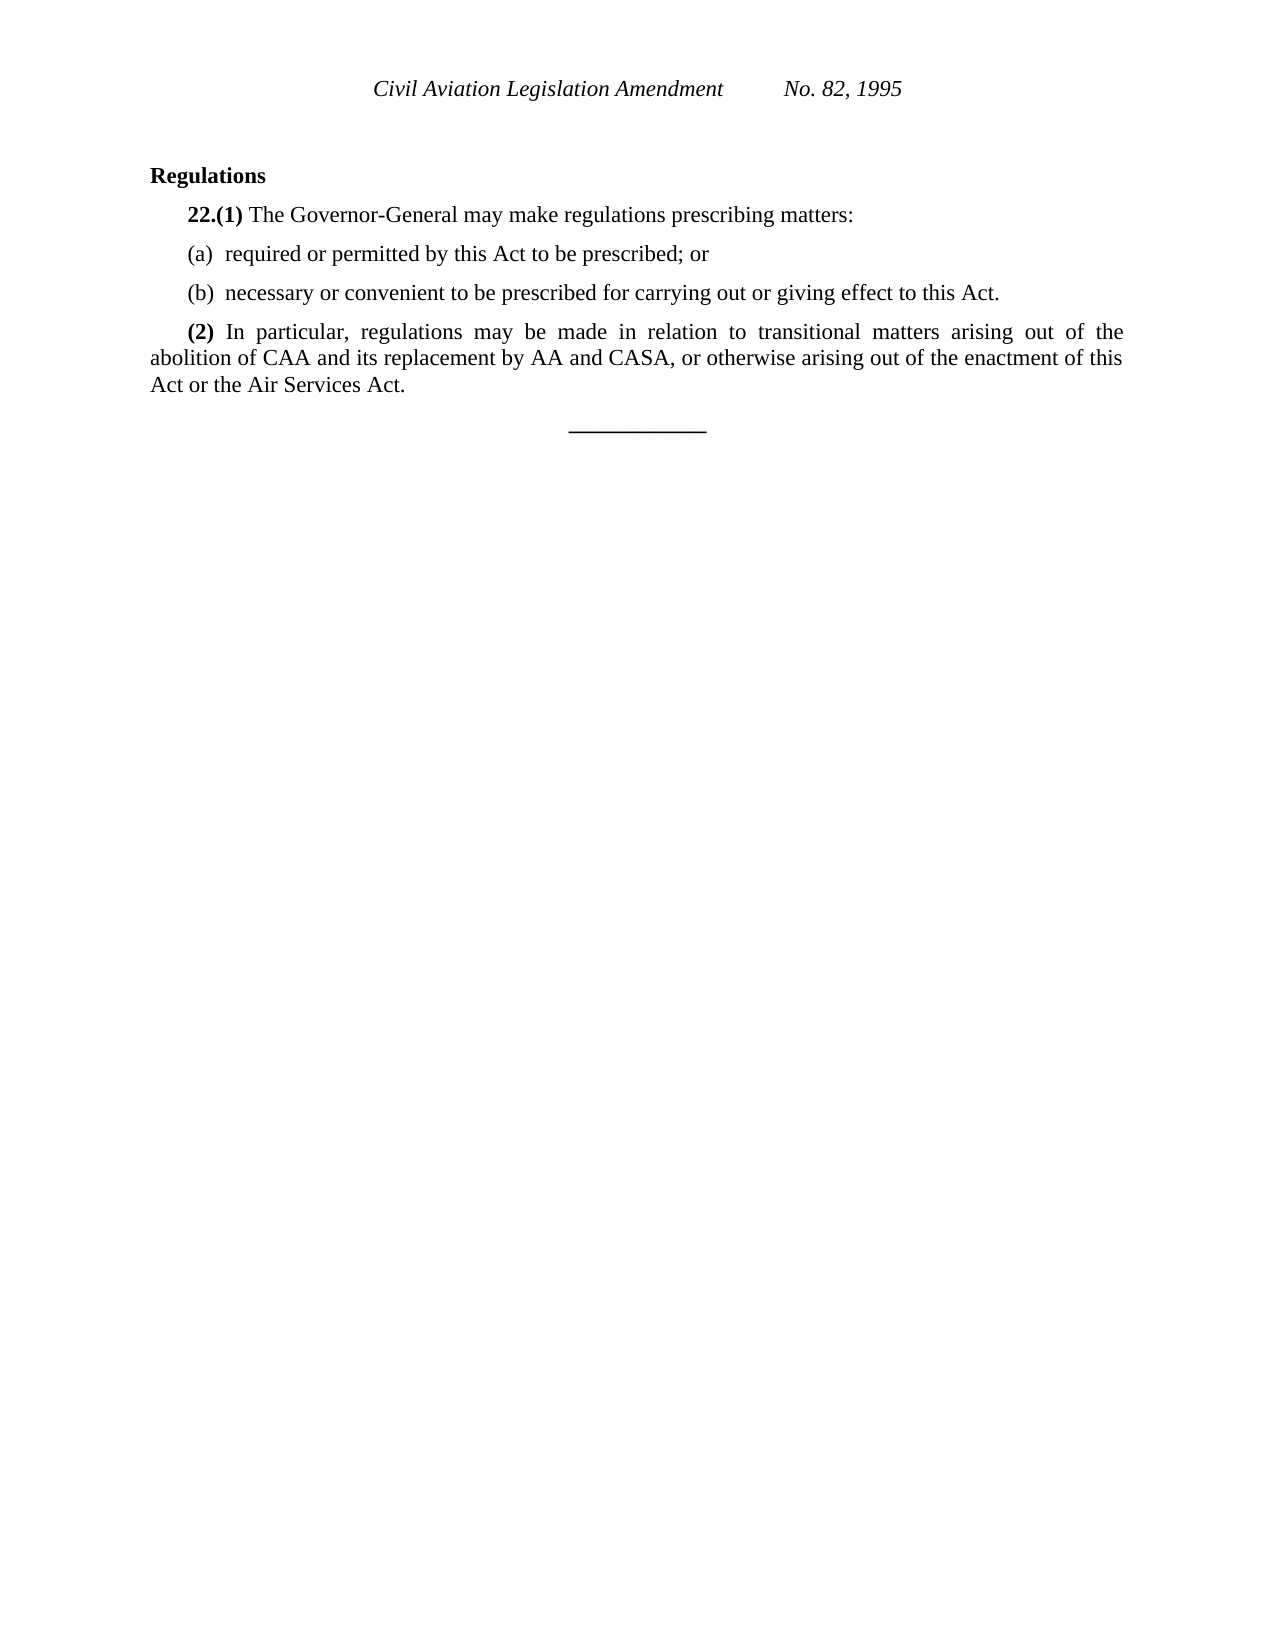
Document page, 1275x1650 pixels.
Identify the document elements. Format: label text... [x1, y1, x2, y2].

text (2) In particular, regulations may be made in relation to transitional matters arising out of the abolition of CAA and its replacement by AA and CASA, or otherwise arising out of the enactment of this Act or the Air Services Act. [150, 318, 1125, 397]
text (a) required or permitted by this Act to be prescribed; or [187, 240, 1125, 267]
text (b) necessary or convenient to be prescribed for carrying out or giving effect to this Act. [187, 279, 1125, 305]
text 22.(1) The Governor-General may make regulations prescribing matters: [150, 201, 1125, 228]
text Regulations [150, 162, 1125, 189]
text ____________ [150, 409, 1125, 436]
